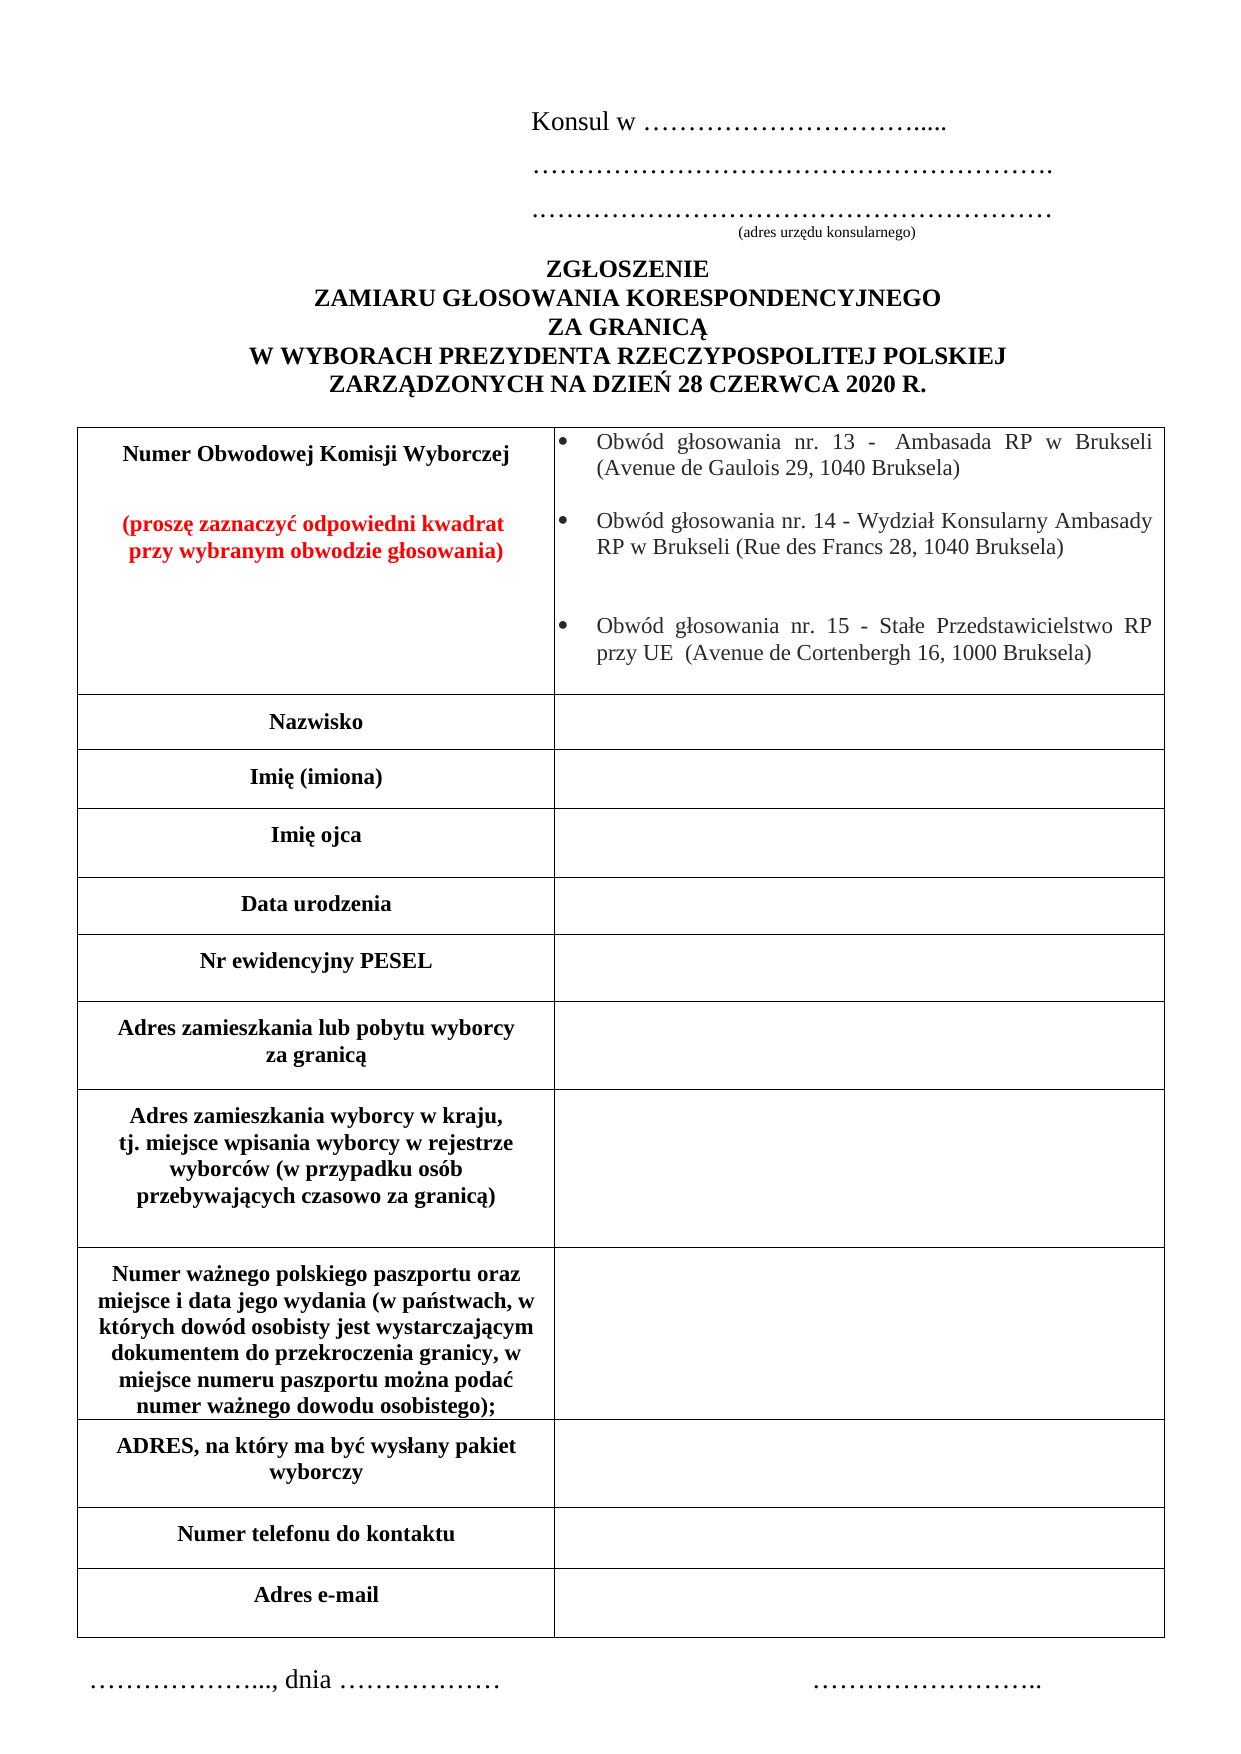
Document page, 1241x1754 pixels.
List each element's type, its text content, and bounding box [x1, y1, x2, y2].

table_cell [555, 1508, 1164, 1568]
table_cell ADRES, na który ma być wysłany pakiet wyborczy [78, 1420, 554, 1507]
table_cell [555, 1420, 1164, 1507]
table_header Obwód głosowania nr. 13 - Ambasada RP w Brukseli (Avenue de Gaulois 29, 1040 Bruksela) Obwód głosowania nr. 14 - Wydział Konsularny Ambasady RP w Brukseli (Rue des Francs 28, 1040 Bruksela) Obwód głosowania nr. 15 - Stałe Przedstawicielstwo RP przy UE (Avenue de Cortenbergh 16, 1000 Bruksela) [555, 428, 1164, 694]
table_cell Imię ojca [78, 809, 554, 877]
table_cell Imię (imiona) [78, 750, 554, 808]
text ZAMIARU GŁOSOWANIA KORESPONDENCYJNEGO ZA GRANICĄ [89, 283, 1166, 341]
table_cell [555, 1248, 1164, 1418]
text …………………………………………………. [532, 148, 1166, 180]
text W WYBORACH PREZYDENTA RZECZYPOSPOLITEJ POLSKIEJ [89, 341, 1166, 369]
table_cell [555, 878, 1164, 933]
table_cell [555, 750, 1164, 808]
text (adres urzędu konsularnego) [532, 223, 1122, 254]
table_cell Numer ważnego polskiego paszportu oraz miejsce i data jego wydania (w państwach, w których dowód osobisty jest wystarczającym dokumentem do przekroczenia granicy, w miejsce numeru paszportu można podać numer ważnego dowodu osobistego); [78, 1248, 554, 1418]
table_cell Data urodzenia [78, 878, 554, 933]
text ZARZĄDZONYCH NA DZIEŃ 28 CZERWCA 2020 R. [89, 369, 1166, 398]
table_cell Adres zamieszkania wyborcy w kraju, tj. miejsce wpisania wyborcy w rejestrze wyborców (w przypadku osób przebywających czasowo za granicą) [78, 1090, 554, 1247]
text .………………………………………………… [532, 192, 1166, 223]
text Konsul w …………………………..... [457, 105, 1166, 136]
table_cell [555, 809, 1164, 877]
table_cell [555, 695, 1164, 749]
text ………………..., dnia ……………… …………………….. [89, 1663, 1166, 1694]
table_header Numer Obwodowej Komisji Wyborczej (proszę zaznaczyć odpowiedni kwadrat przy wybranym obwodzie głosowania) [78, 428, 554, 694]
table_cell [555, 1569, 1164, 1637]
table_cell [555, 1002, 1164, 1089]
table_cell [555, 935, 1164, 1001]
text ZGŁOSZENIE [89, 254, 1166, 283]
table_cell Nazwisko [78, 695, 554, 749]
table_cell Adres e-mail [78, 1569, 554, 1637]
table_cell Numer telefonu do kontaktu [78, 1508, 554, 1568]
table_cell Nr ewidencyjny PESEL [78, 935, 554, 1001]
table_cell [555, 1090, 1164, 1247]
table_cell Adres zamieszkania lub pobytu wyborcy za granicą [78, 1002, 554, 1089]
